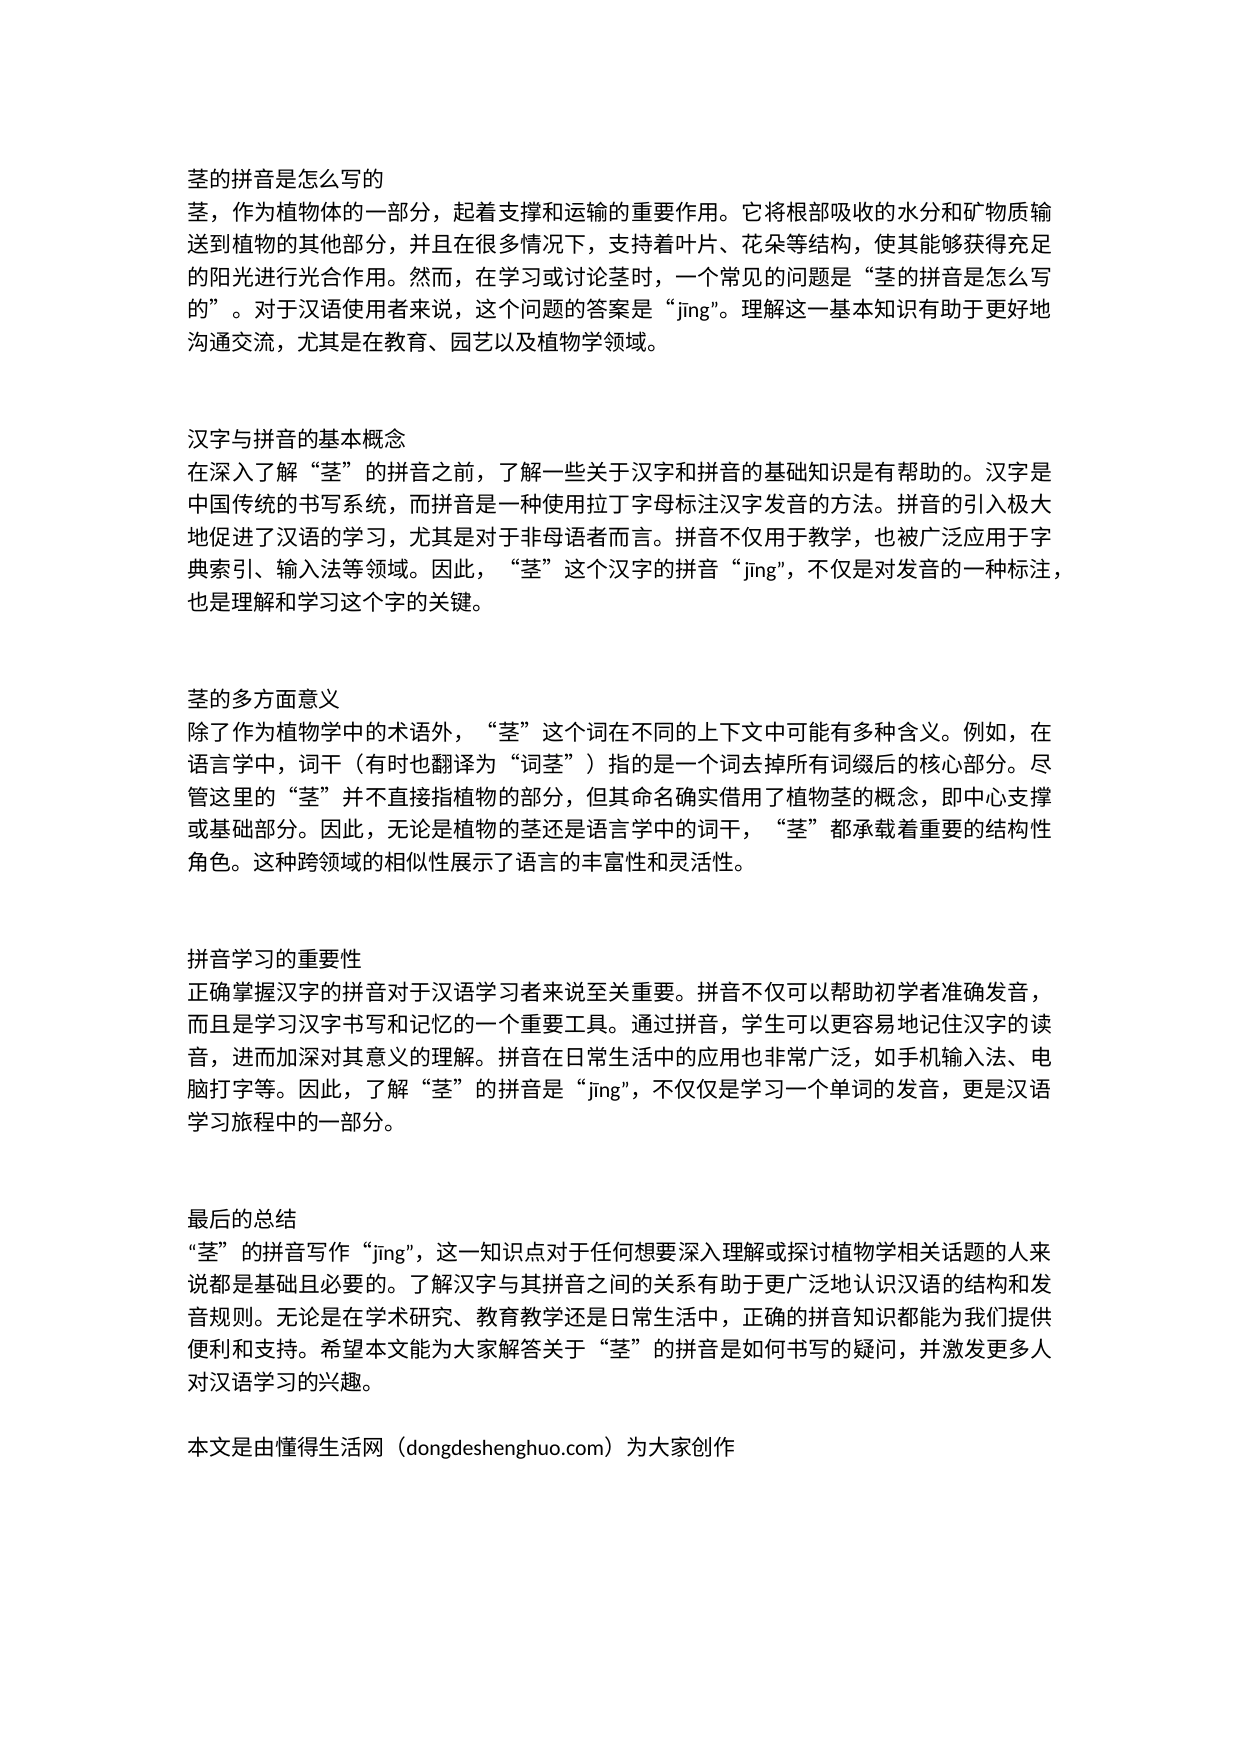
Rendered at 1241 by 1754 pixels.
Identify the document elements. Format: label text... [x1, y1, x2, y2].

text “茎”的拼音写作“jīng”，这一知识点对于任何想要深入理解或探讨植物学相关话题的人来说都是基础且必要的。了解汉字与其拼音之间的关系有助于更广泛地认识汉语的结构和发音规则。无论是在学术研究、教育教学还是日常生活中，正确的拼音知识都能为我们提供便利和支持。希望本文能为大家解答关于“茎”的拼音是如何书写的疑问，并激发更多人对汉语学习的兴趣。 [187, 1234, 1053, 1397]
text 在深入了解“茎”的拼音之前，了解一些关于汉字和拼音的基础知识是有帮助的。汉字是中国传统的书写系统，而拼音是一种使用拉丁字母标注汉字发音的方法。拼音的引入极大地促进了汉语的学习，尤其是对于非母语者而言。拼音不仅用于教学，也被广泛应用于字典索引、输入法等领域。因此，“茎”这个汉字的拼音“jīng”，不仅是对发音的一种标注，也是理解和学习这个字的关键。 [187, 454, 1053, 617]
text 茎的多方面意义 [187, 682, 1053, 714]
text 正确掌握汉字的拼音对于汉语学习者来说至关重要。拼音不仅可以帮助初学者准确发音，而且是学习汉字书写和记忆的一个重要工具。通过拼音，学生可以更容易地记住汉字的读音，进而加深对其意义的理解。拼音在日常生活中的应用也非常广泛，如手机输入法、电脑打字等。因此，了解“茎”的拼音是“jīng”，不仅仅是学习一个单词的发音，更是汉语学习旅程中的一部分。 [187, 974, 1053, 1137]
text 本文是由懂得生活网（dongdeshenghuo.com）为大家创作 [187, 1429, 1053, 1462]
text 最后的总结 [187, 1202, 1053, 1234]
text 茎的拼音是怎么写的 [187, 162, 1053, 194]
text 茎，作为植物体的一部分，起着支撑和运输的重要作用。它将根部吸收的水分和矿物质输送到植物的其他部分，并且在很多情况下，支持着叶片、花朵等结构，使其能够获得充足的阳光进行光合作用。然而，在学习或讨论茎时，一个常见的问题是“茎的拼音是怎么写的”。对于汉语使用者来说，这个问题的答案是“jīng”。理解这一基本知识有助于更好地沟通交流，尤其是在教育、园艺以及植物学领域。 [187, 194, 1053, 357]
text 汉字与拼音的基本概念 [187, 422, 1053, 454]
text 除了作为植物学中的术语外，“茎”这个词在不同的上下文中可能有多种含义。例如，在语言学中，词干（有时也翻译为“词茎”）指的是一个词去掉所有词缀后的核心部分。尽管这里的“茎”并不直接指植物的部分，但其命名确实借用了植物茎的概念，即中心支撑或基础部分。因此，无论是植物的茎还是语言学中的词干，“茎”都承载着重要的结构性角色。这种跨领域的相似性展示了语言的丰富性和灵活性。 [187, 714, 1053, 877]
text 拼音学习的重要性 [187, 942, 1053, 974]
